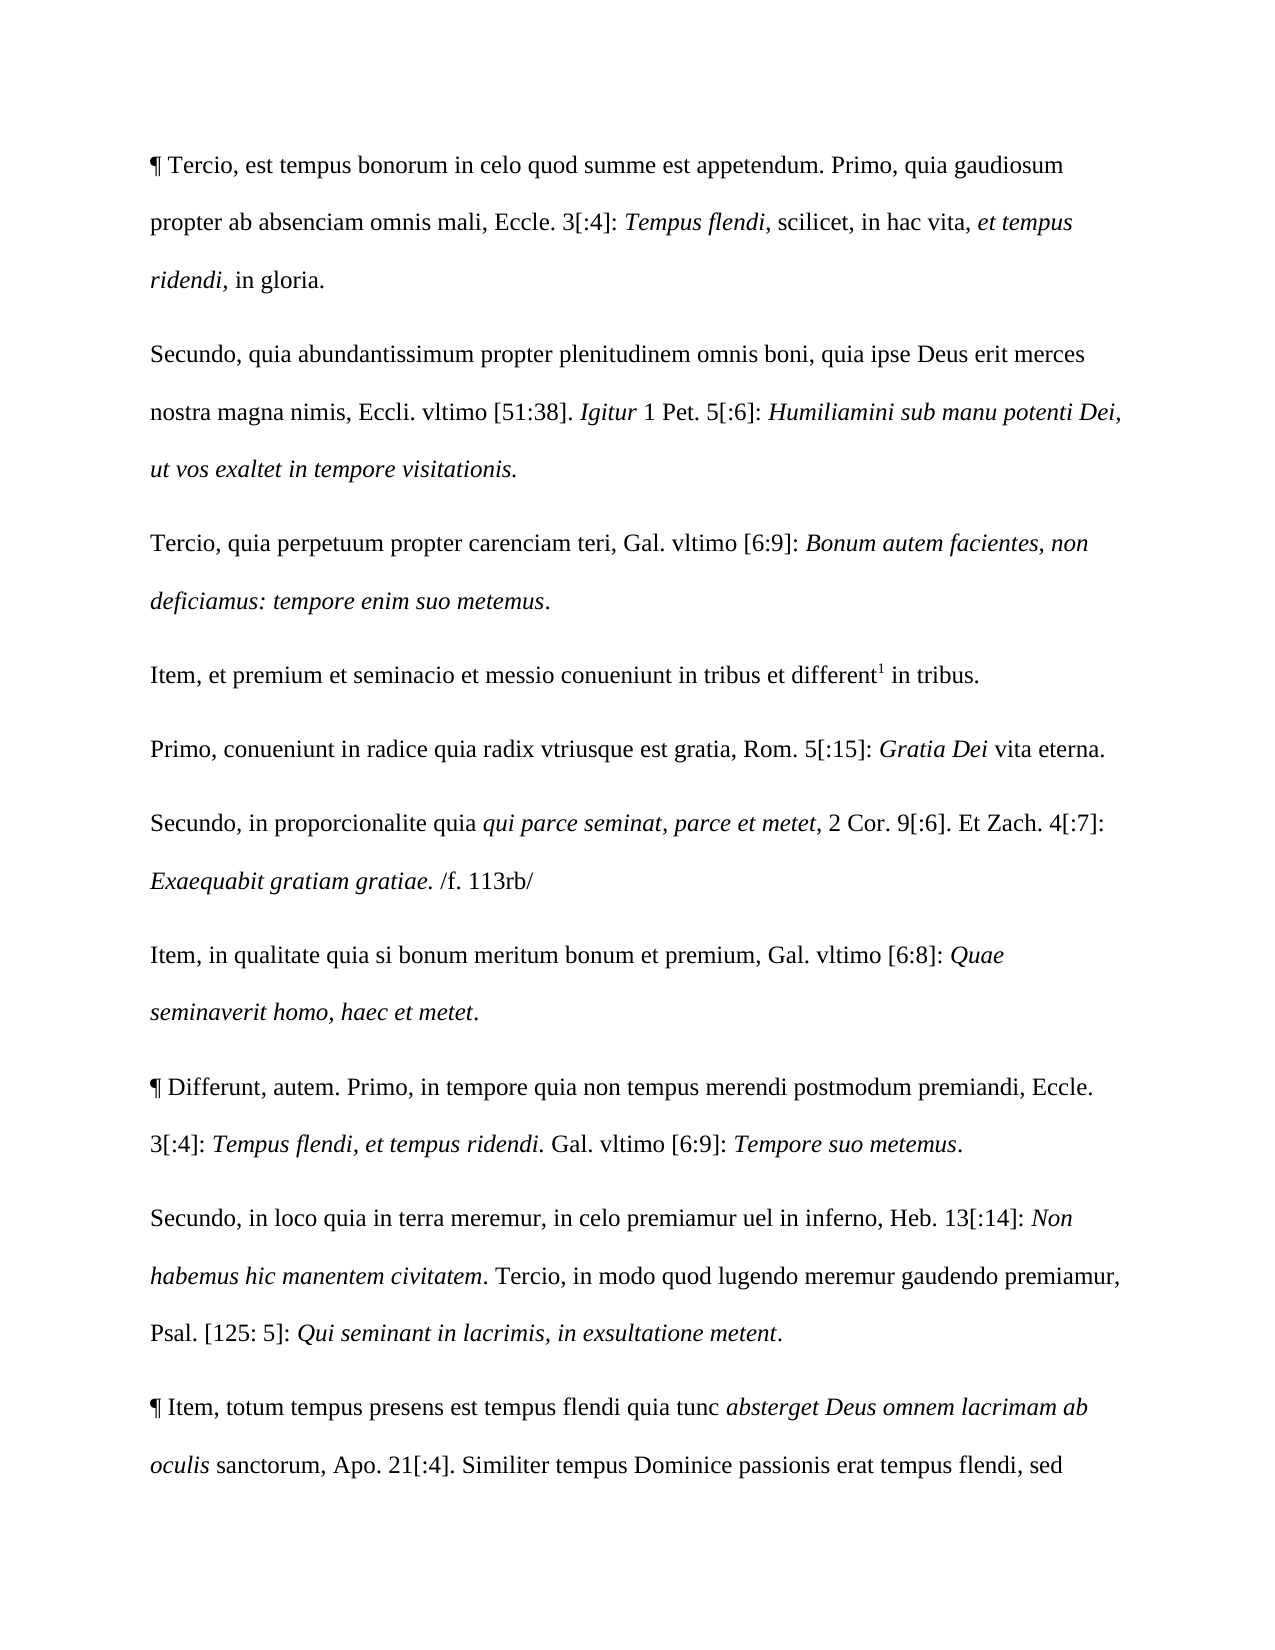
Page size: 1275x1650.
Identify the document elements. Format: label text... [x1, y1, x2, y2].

text Primo, conueniunt in radice quia radix vtriusque est gratia, Rom. 5[:15]: Gratia Dei vita eterna. [150, 734, 1125, 763]
text Secundo, in proporcionalite quia qui parce seminat, parce et metet, 2 Cor. 9[:6]. Et Zach. 4[:7]: Exaequabit gratiam gratiae. /f. 113rb/ [150, 808, 1125, 894]
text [150, 1392, 1125, 1479]
text Item, et premium et seminacio et messio conueniunt in tribus et different in tribus. [150, 660, 1125, 689]
text ¶ Tercio, est tempus bonorum in celo quod summe est appetendum. Primo, quia gaudiosum propter ab absenciam omnis mali, Eccle. 3[:4]: Tempus flendi, scilicet, in hac vita, et tempus ridendi, in gloria. [150, 150, 1125, 294]
text Secundo, in loco quia in terra meremur, in celo premiamur uel in inferno, Heb. 13[:14]: Non habemus hic manentem civitatem. Tercio, in modo quod lugendo meremur gaudendo premiamur, Psal. [125: 5]: Qui seminant in lacrimis, in exsultatione metent. [150, 1203, 1125, 1347]
text Item, in qualitate quia si bonum meritum bonum et premium, Gal. vltimo [6:8]: Quae seminaverit homo, haec et metet. [150, 940, 1125, 1026]
text Secundo, quia abundantissimum propter plenitudinem omnis boni, quia ipse Deus erit merces nostra magna nimis, Eccli. vltimo [51:38]. Igitur 1 Pet. 5[:6]: Humiliamini sub manu potenti Dei, ut vos exaltet in tempore visitationis. [150, 339, 1125, 483]
text Tercio, quia perpetuum propter carenciam teri, Gal. vltimo [6:9]: Bonum autem facientes, non deficiamus: tempore enim suo metemus. [150, 528, 1125, 614]
text ¶ Differunt, autem. Primo, in tempore quia non tempus merendi postmodum premiandi, Eccle. 3[:4]: Tempus flendi, et tempus ridendi. Gal. vltimo [6:9]: Tempore suo metemus. [150, 1072, 1125, 1158]
